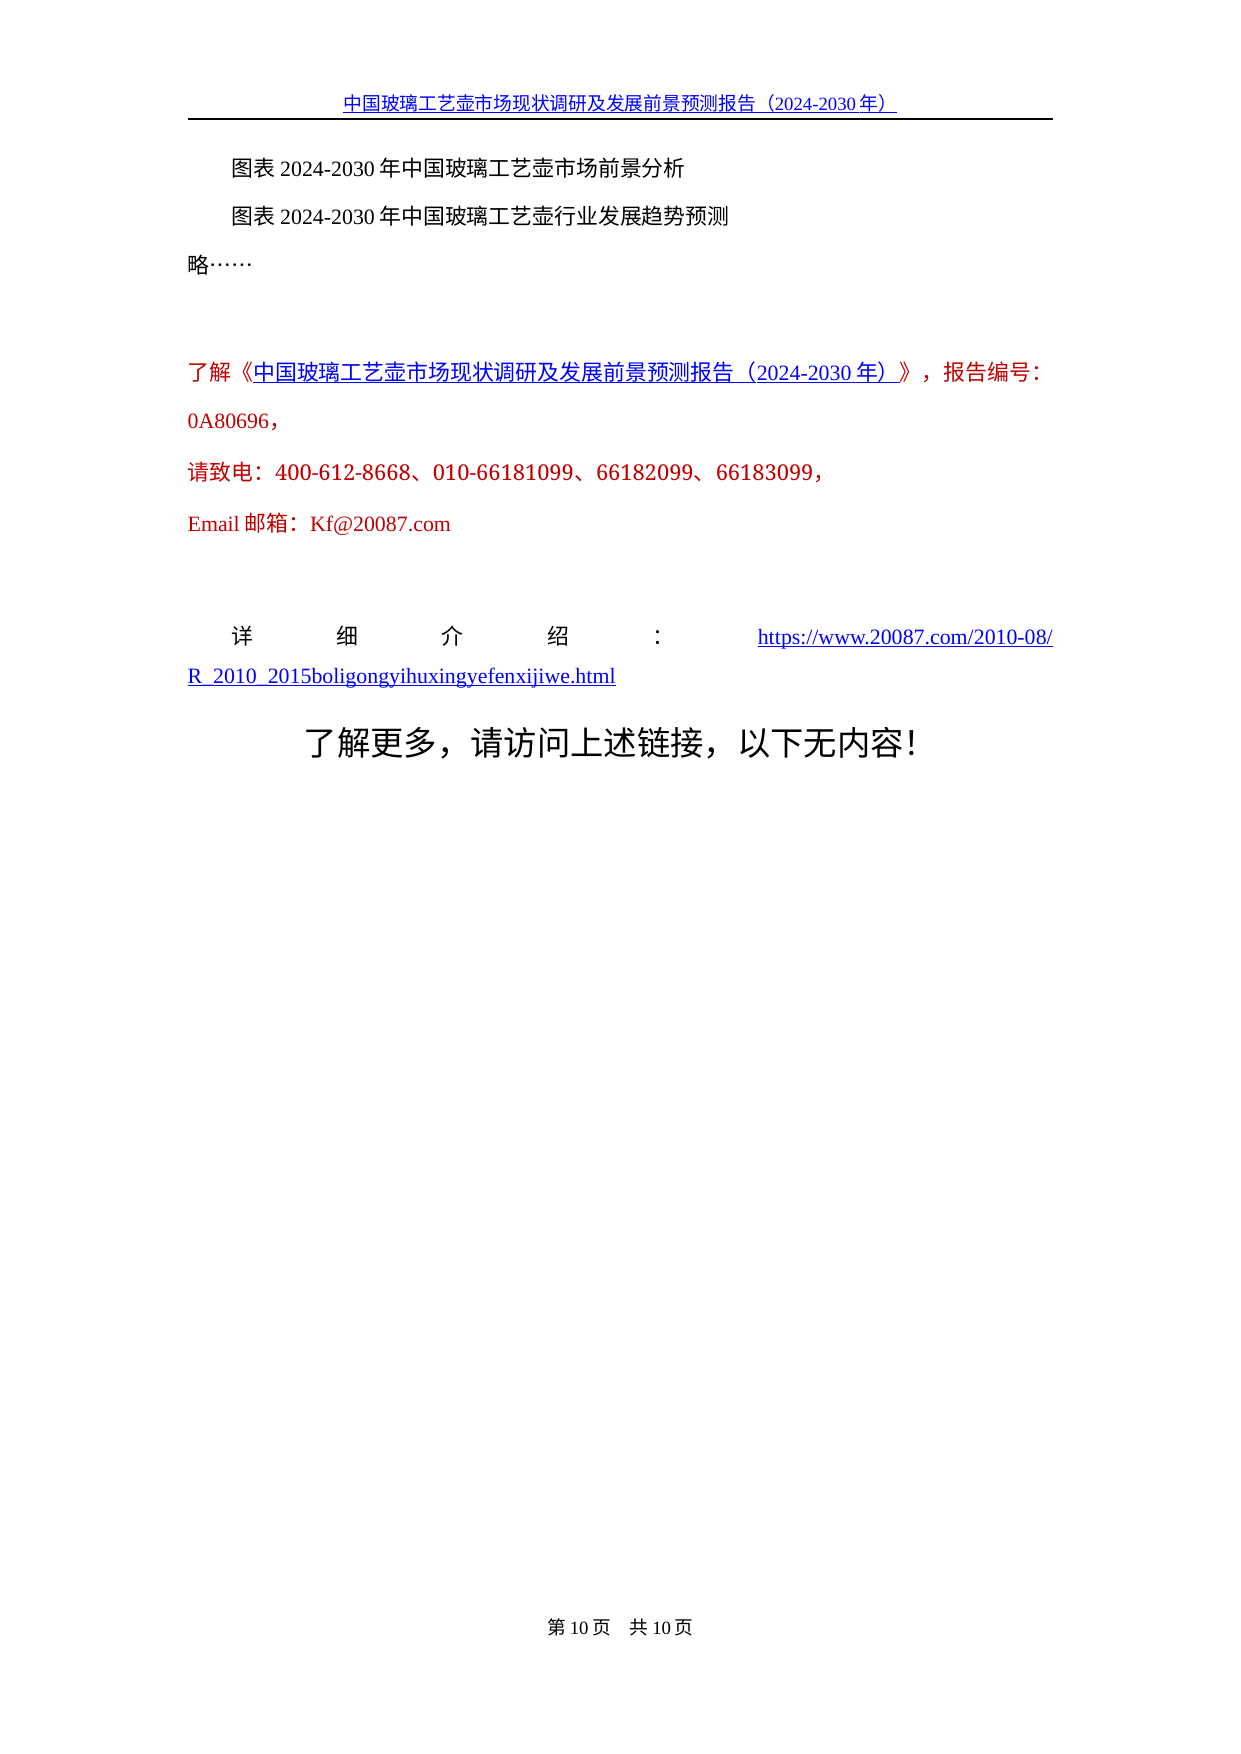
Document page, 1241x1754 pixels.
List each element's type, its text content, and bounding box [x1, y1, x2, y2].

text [187, 150, 1053, 280]
text Email邮箱：Kf@20087.com [187, 506, 1053, 538]
text 详细介绍：https://www.20087.com/2010-08/R_2010_2015boligongyihuxingyefenxijiwe.html [187, 619, 1053, 692]
text 了解《中国玻璃工艺壶市场现状调研及发展前景预测报告（2024-2030年）》，报告编号：0A80696， [187, 354, 1053, 435]
text 请致电：400-612-8668、010-66181099、66182099、66183099， [187, 454, 1053, 487]
title 了解更多，请访问上述链接，以下无内容！ [187, 708, 1053, 773]
